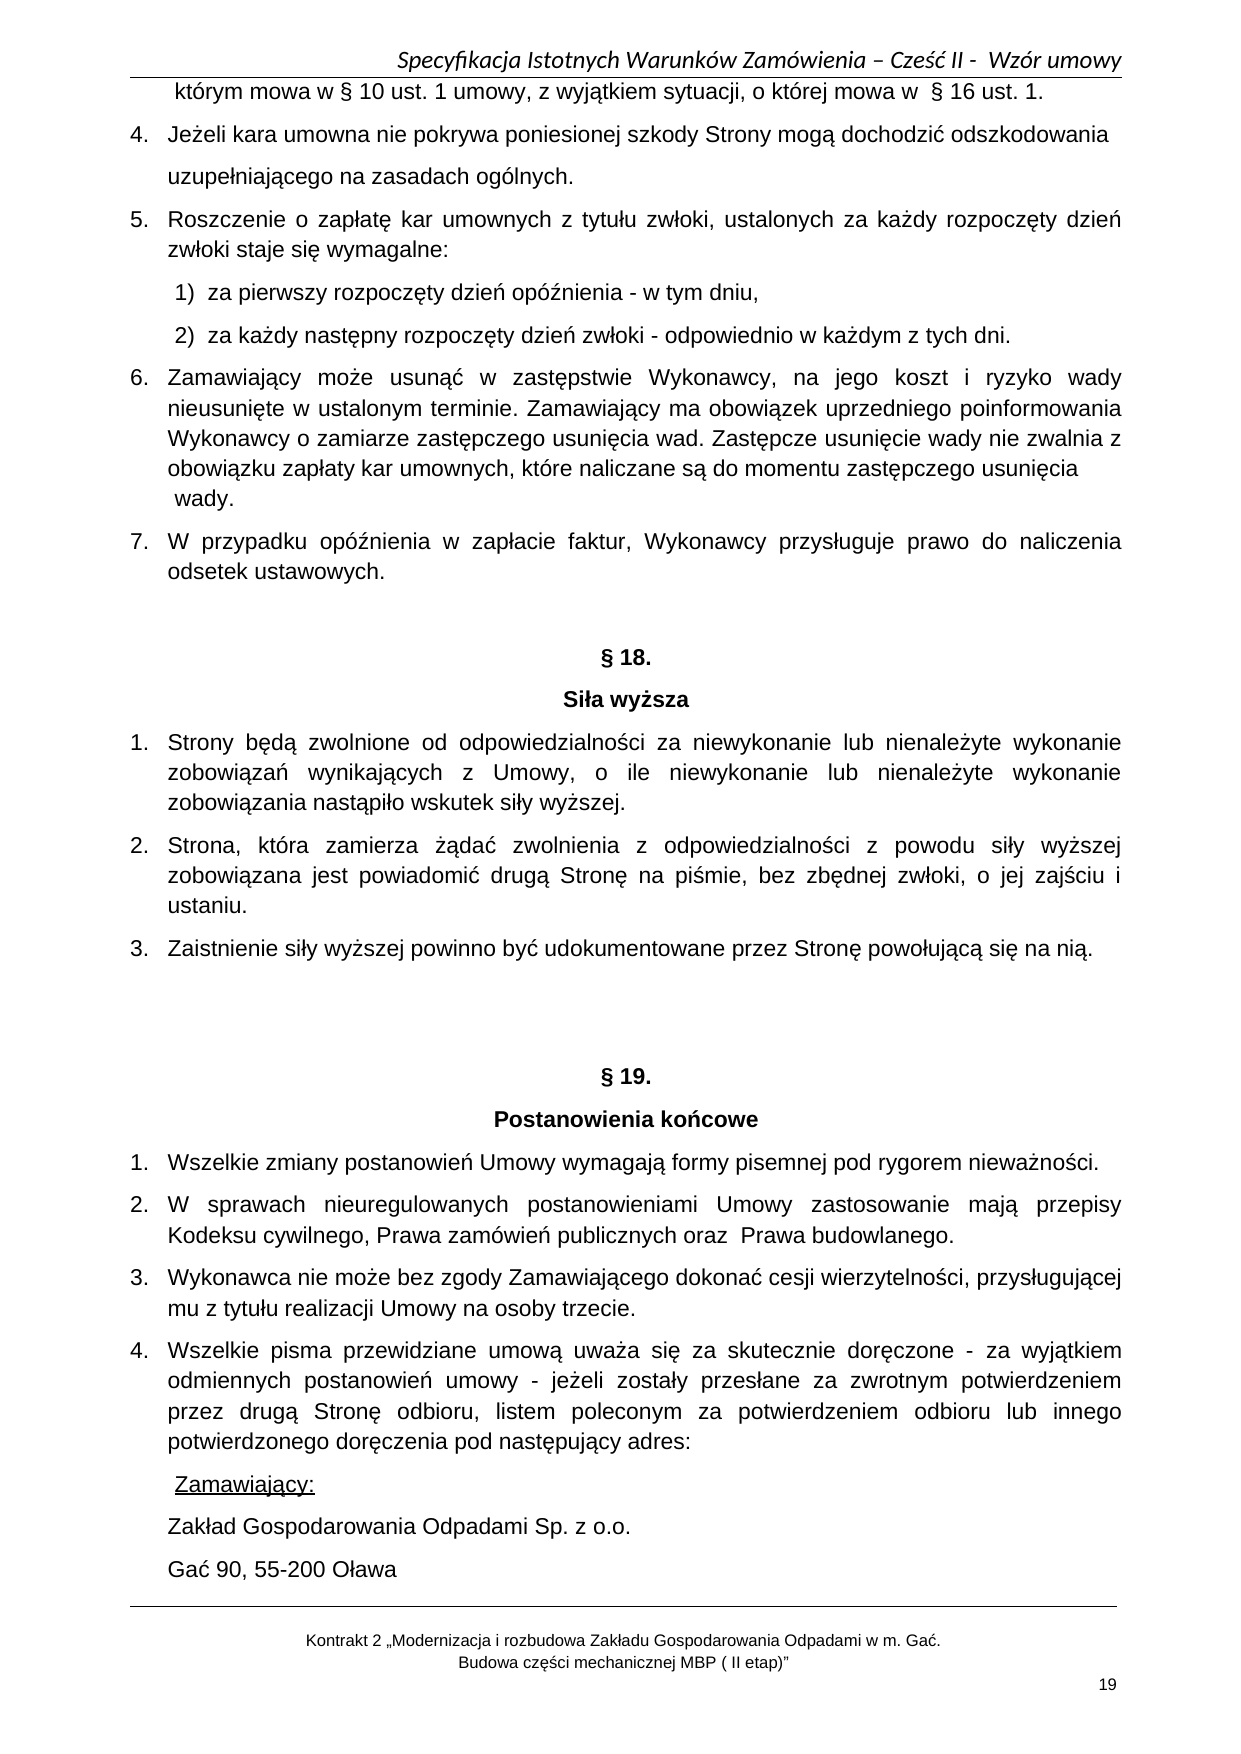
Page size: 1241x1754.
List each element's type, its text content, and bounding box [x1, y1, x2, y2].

text 5. Roszczenie o zapłatę kar umownych z tytułu zwłoki, ustalonych za każdy rozpoczęty dzień zwłoki staje się wymagalne: [130, 206, 1122, 263]
text wady. [130, 485, 1122, 512]
text 4. Wszelkie pisma przewidziane umową uważa się za skutecznie doręczone - za wyjątkiem odmiennych postanowień umowy - jeżeli zostały przesłane za zwrotnym potwierdzeniem przez drugą Stronę odbioru, listem poleconym za potwierdzeniem odbioru lub innego potwierdzonego doręczenia pod następujący adres: [130, 1337, 1122, 1454]
text 2) za każdy następny rozpoczęty dzień zwłoki - odpowiednio w każdym z tych dni. [174, 322, 1122, 348]
text 3. Zaistnienie siły wyższej powinno być udokumentowane przez Stronę powołującą się na nią. [130, 935, 1122, 962]
text § 18. [130, 643, 1122, 670]
text 1. Strony będą zwolnione od odpowiedzialności za niewykonanie lub nienależyte wykonanie zobowiązań wynikających z Umowy, o ile niewykonanie lub nienależyte wykonanie zobowiązania nastąpiło wskutek siły wyższej. [130, 729, 1122, 816]
text § 19. [130, 1063, 1122, 1090]
text 3. Wykonawca nie może bez zgody Zamawiającego dokonać cesji wierzytelności, przysługującej mu z tytułu realizacji Umowy na osoby trzecie. [130, 1264, 1122, 1321]
text Gać 90, 55-200 Oława [130, 1556, 1122, 1582]
text uzupełniającego na zasadach ogólnych. [130, 163, 1122, 190]
text 2. W sprawach nieuregulowanych postanowieniami Umowy zastosowanie mają przepisy Kodeksu cywilnego, Prawa zamówień publicznych oraz Prawa budowlanego. [130, 1191, 1122, 1248]
text 4. Jeżeli kara umowna nie pokrywa poniesionej szkody Strony mogą dochodzić odszkodowania [130, 121, 1122, 147]
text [130, 78, 1122, 104]
text Postanowienia końcowe [130, 1106, 1122, 1132]
text Zamawiający: [174, 1471, 1122, 1497]
text 1. Wszelkie zmiany postanowień Umowy wymagają formy pisemnej pod rygorem nieważności. [130, 1149, 1122, 1175]
text 6. Zamawiający może usunąć w zastępstwie Wykonawcy, na jego koszt i ryzyko wady nieusunięte w ustalonym terminie. Zamawiający ma obowiązek uprzedniego poinformowania Wykonawcy o zamiarze zastępczego usunięcia wad. Zastępcze usunięcie wady nie zwalnia z obowiązku zapłaty kar umownych, które naliczane są do momentu zastępczego usunięcia [130, 364, 1122, 481]
text Siła wyższa [130, 686, 1122, 713]
text Zakład Gospodarowania Odpadami Sp. z o.o. [130, 1513, 1122, 1540]
text 1) za pierwszy rozpoczęty dzień opóźnienia - w tym dniu, [174, 279, 1122, 305]
text 7. W przypadku opóźnienia w zapłacie faktur, Wykonawcy przysługuje prawo do naliczenia odsetek ustawowych. [130, 528, 1122, 584]
text 2. Strona, która zamierza żądać zwolnienia z odpowiedzialności z powodu siły wyższej zobowiązana jest powiadomić drugą Stronę na piśmie, bez zbędnej zwłoki, o jej zajściu i ustaniu. [130, 832, 1122, 919]
